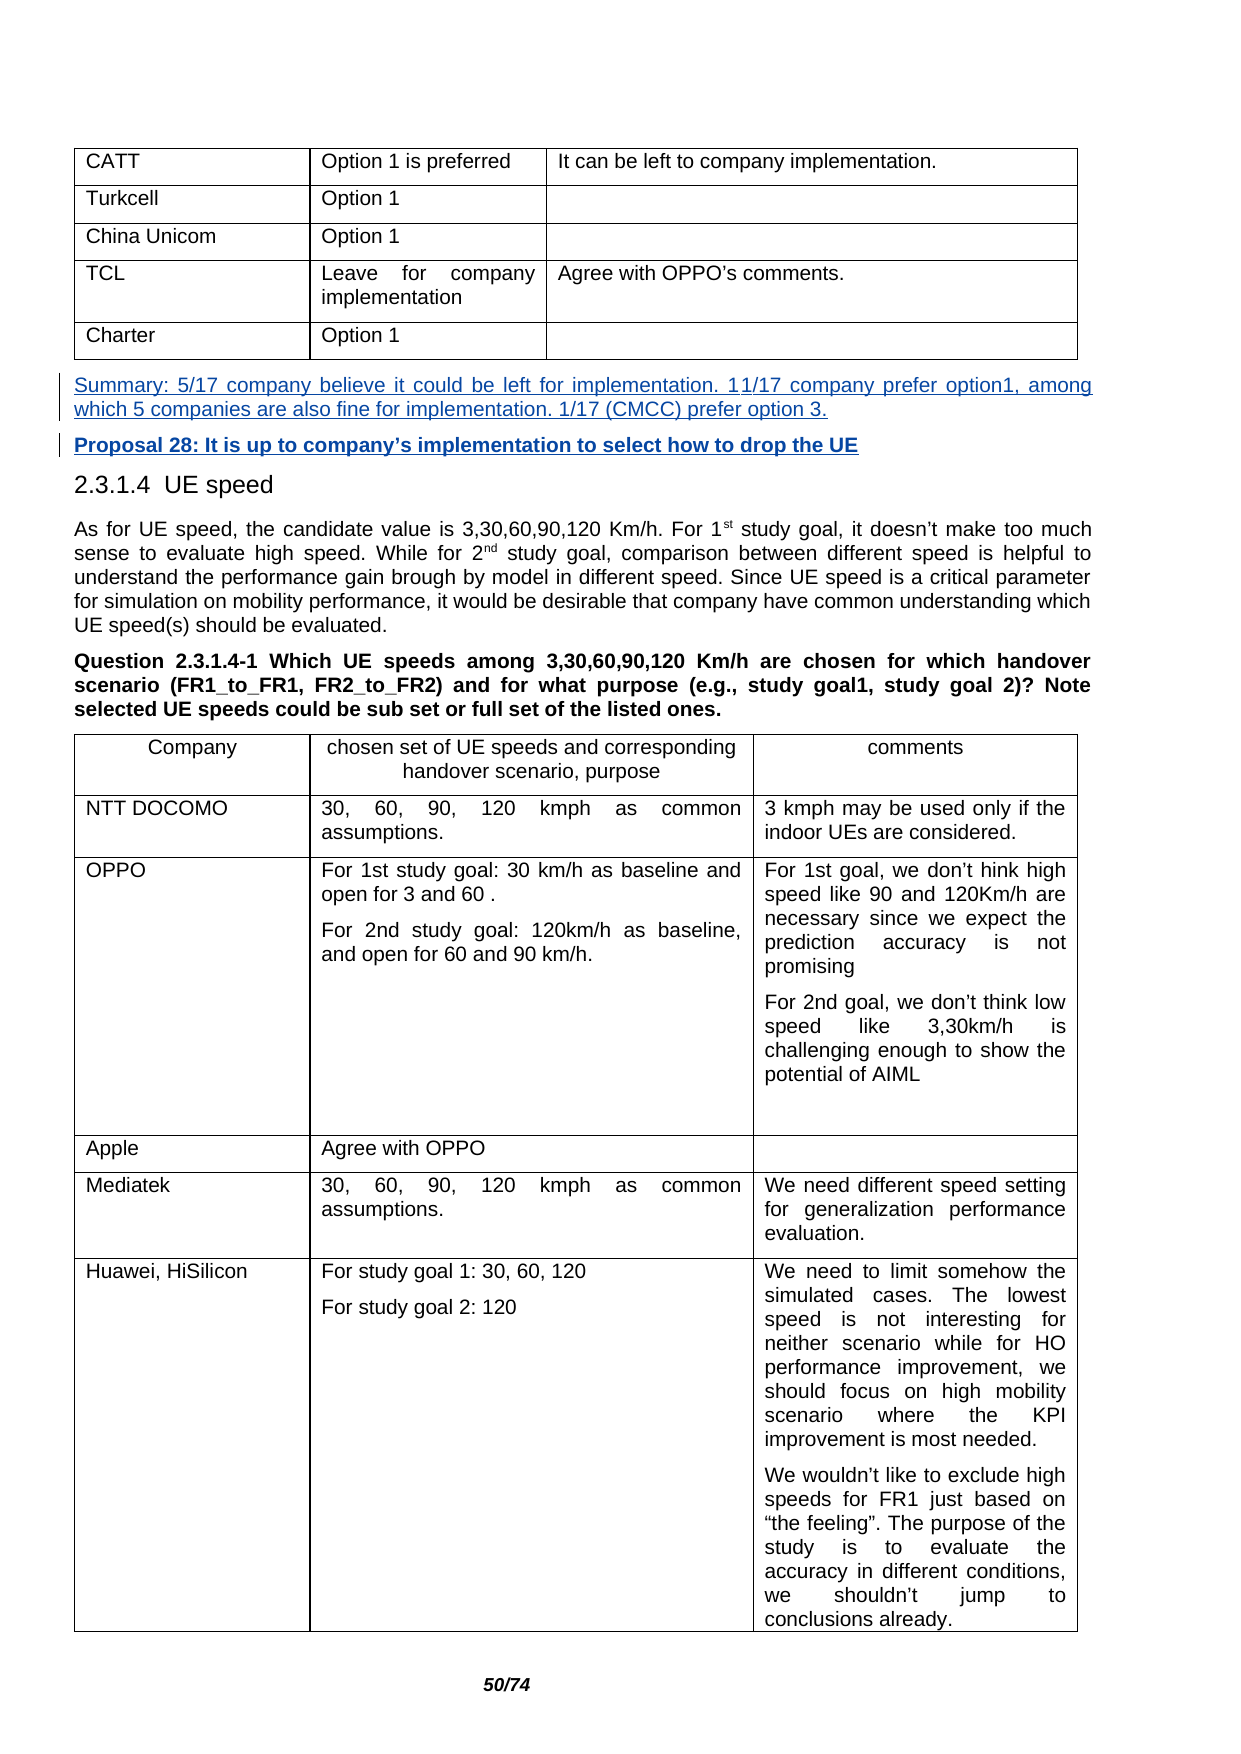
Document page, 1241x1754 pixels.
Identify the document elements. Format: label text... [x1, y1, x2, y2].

table_cell Option 1 [311, 224, 546, 260]
table_cell Leave for company implementation [311, 261, 546, 322]
table_cell Huawei, HiSilicon [75, 1259, 309, 1631]
table_cell CATT [75, 149, 309, 185]
table_cell For 1st goal, we don’t hink high speed like 90 and 120Km/h are necessary since we expect the prediction accuracy is not promising For 2nd goal, we don’t think low speed like 3,30km/h is challenging enough to show the potential of AIML [754, 858, 1077, 1135]
table_cell Option 1 [311, 186, 546, 223]
table_cell Agree with OPPO’s comments. [547, 261, 1077, 322]
table_header chosen set of UE speeds and corresponding handover scenario, purpose [311, 735, 753, 795]
table_cell [754, 1136, 1077, 1172]
text As for UE speed, the candidate value is 3,30,60,90,120 Km/h. For 1st study goal, it doesn’t make too much sense to evaluate high speed. While for 2nd study goal, comparison between different speed is helpful to understand the performance gain brough by model in different speed. Since UE speed is a critical parameter for simulation on mobility performance, it would be desirable that company have common understanding which UE speed(s) should be evaluated. [74, 517, 1093, 637]
table_cell [547, 224, 1077, 260]
table_cell [547, 323, 1077, 359]
table_cell 30, 60, 90, 120 kmph as common assumptions. [311, 796, 753, 857]
table_cell Option 1 [311, 323, 546, 359]
subtitle UE speed [74, 469, 1093, 498]
table_header Company [75, 735, 309, 795]
table_cell Agree with OPPO [311, 1136, 753, 1172]
table_cell 3 kmph may be used only if the indoor UEs are considered. [754, 796, 1077, 857]
text Question 2.3.1.4-1 Which UE speeds among 3,30,60,90,120 Km/h are chosen for which handover scenario (FR1_to_FR1, FR2_to_FR2) and for what purpose (e.g., study goal1, study goal 2)? Note selected UE speeds could be sub set or full set of the listed ones. [74, 649, 1093, 721]
table_cell Option 1 is preferred [311, 149, 546, 185]
table_header comments [754, 735, 1077, 795]
table_cell 30, 60, 90, 120 kmph as common assumptions. [311, 1173, 753, 1258]
table_cell TCL [75, 261, 309, 322]
table_cell China Unicom [75, 224, 309, 260]
table_cell NTT DOCOMO [75, 796, 309, 857]
table_cell For 1st study goal: 30 km/h as baseline and open for 3 and 60 . For 2nd study goal: 120km/h as baseline, and open for 60 and 90 km/h. [311, 858, 753, 1135]
table_cell Turkcell [75, 186, 309, 223]
table_cell We need to limit somehow the simulated cases. The lowest speed is not interesting for neither scenario while for HO performance improvement, we should focus on high mobility scenario where the KPI improvement is most needed. We wouldn’t like to exclude high speeds for FR1 just based on “the feeling”. The purpose of the study is to evaluate the accuracy in different conditions, we shouldn’t jump to conclusions already. [754, 1259, 1077, 1631]
table_cell Apple [75, 1136, 309, 1172]
table_cell We need different speed setting for generalization performance evaluation. [754, 1173, 1077, 1258]
table_cell It can be left to company implementation. [547, 149, 1077, 185]
table_cell [547, 186, 1077, 223]
table_cell Charter [75, 323, 309, 359]
table_cell For study goal 1: 30, 60, 120 For study goal 2: 120 [311, 1259, 753, 1631]
table_cell Mediatek [75, 1173, 309, 1258]
table_cell OPPO [75, 858, 309, 1135]
